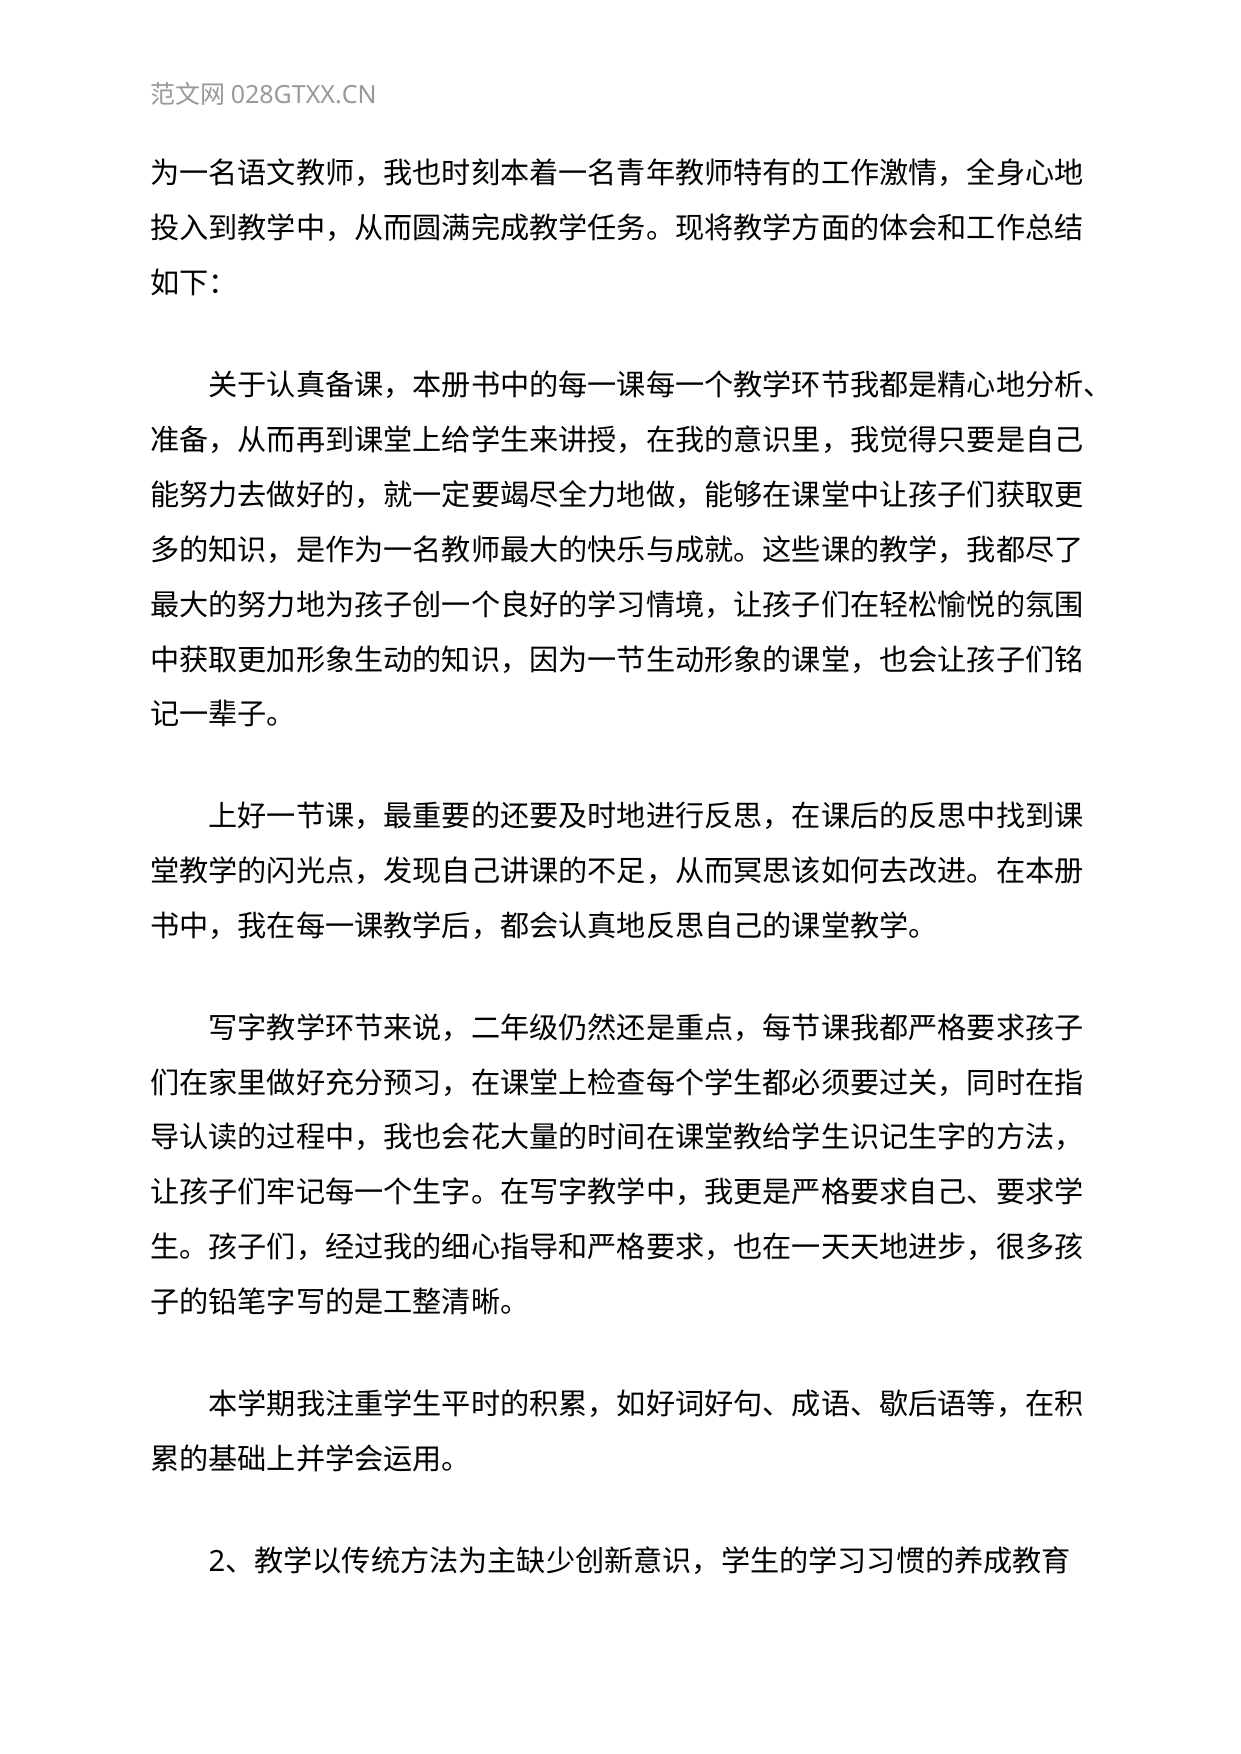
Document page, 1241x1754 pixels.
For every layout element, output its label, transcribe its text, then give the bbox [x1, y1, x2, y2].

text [150, 150, 1090, 302]
text 上好一节课，最重要的还要及时地进行反思，在课后的反思中找到课堂教学的闪光点，发现自己讲课的不足，从而冥思该如何去改进。在本册书中，我在每一课教学后，都会认真地反思自己的课堂教学。 [150, 793, 1090, 945]
text 关于认真备课，本册书中的每一课每一个教学环节我都是精心地分析、准备，从而再到课堂上给学生来讲授，在我的意识里，我觉得只要是自己能努力去做好的，就一定要竭尽全力地做，能够在课堂中让孩子们获取更多的知识，是作为一名教师最大的快乐与成就。这些课的教学，我都尽了最大的努力地为孩子创一个良好的学习情境，让孩子们在轻松愉悦的氛围中获取更加形象生动的知识，因为一节生动形象的课堂，也会让孩子们铭记一辈子。 [150, 362, 1090, 733]
text 本学期我注重学生平时的积累，如好词好句、成语、歇后语等，在积累的基础上并学会运用。 [150, 1381, 1090, 1478]
text 写字教学环节来说，二年级仍然还是重点，每节课我都严格要求孩子们在家里做好充分预习，在课堂上检查每个学生都必须要过关，同时在指导认读的过程中，我也会花大量的时间在课堂教给学生识记生字的方法，让孩子们牢记每一个生字。在写字教学中，我更是严格要求自己、要求学生。孩子们，经过我的细心指导和严格要求，也在一天天地进步，很多孩子的铅笔字写的是工整清晰。 [150, 1004, 1090, 1321]
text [150, 1537, 1090, 1579]
